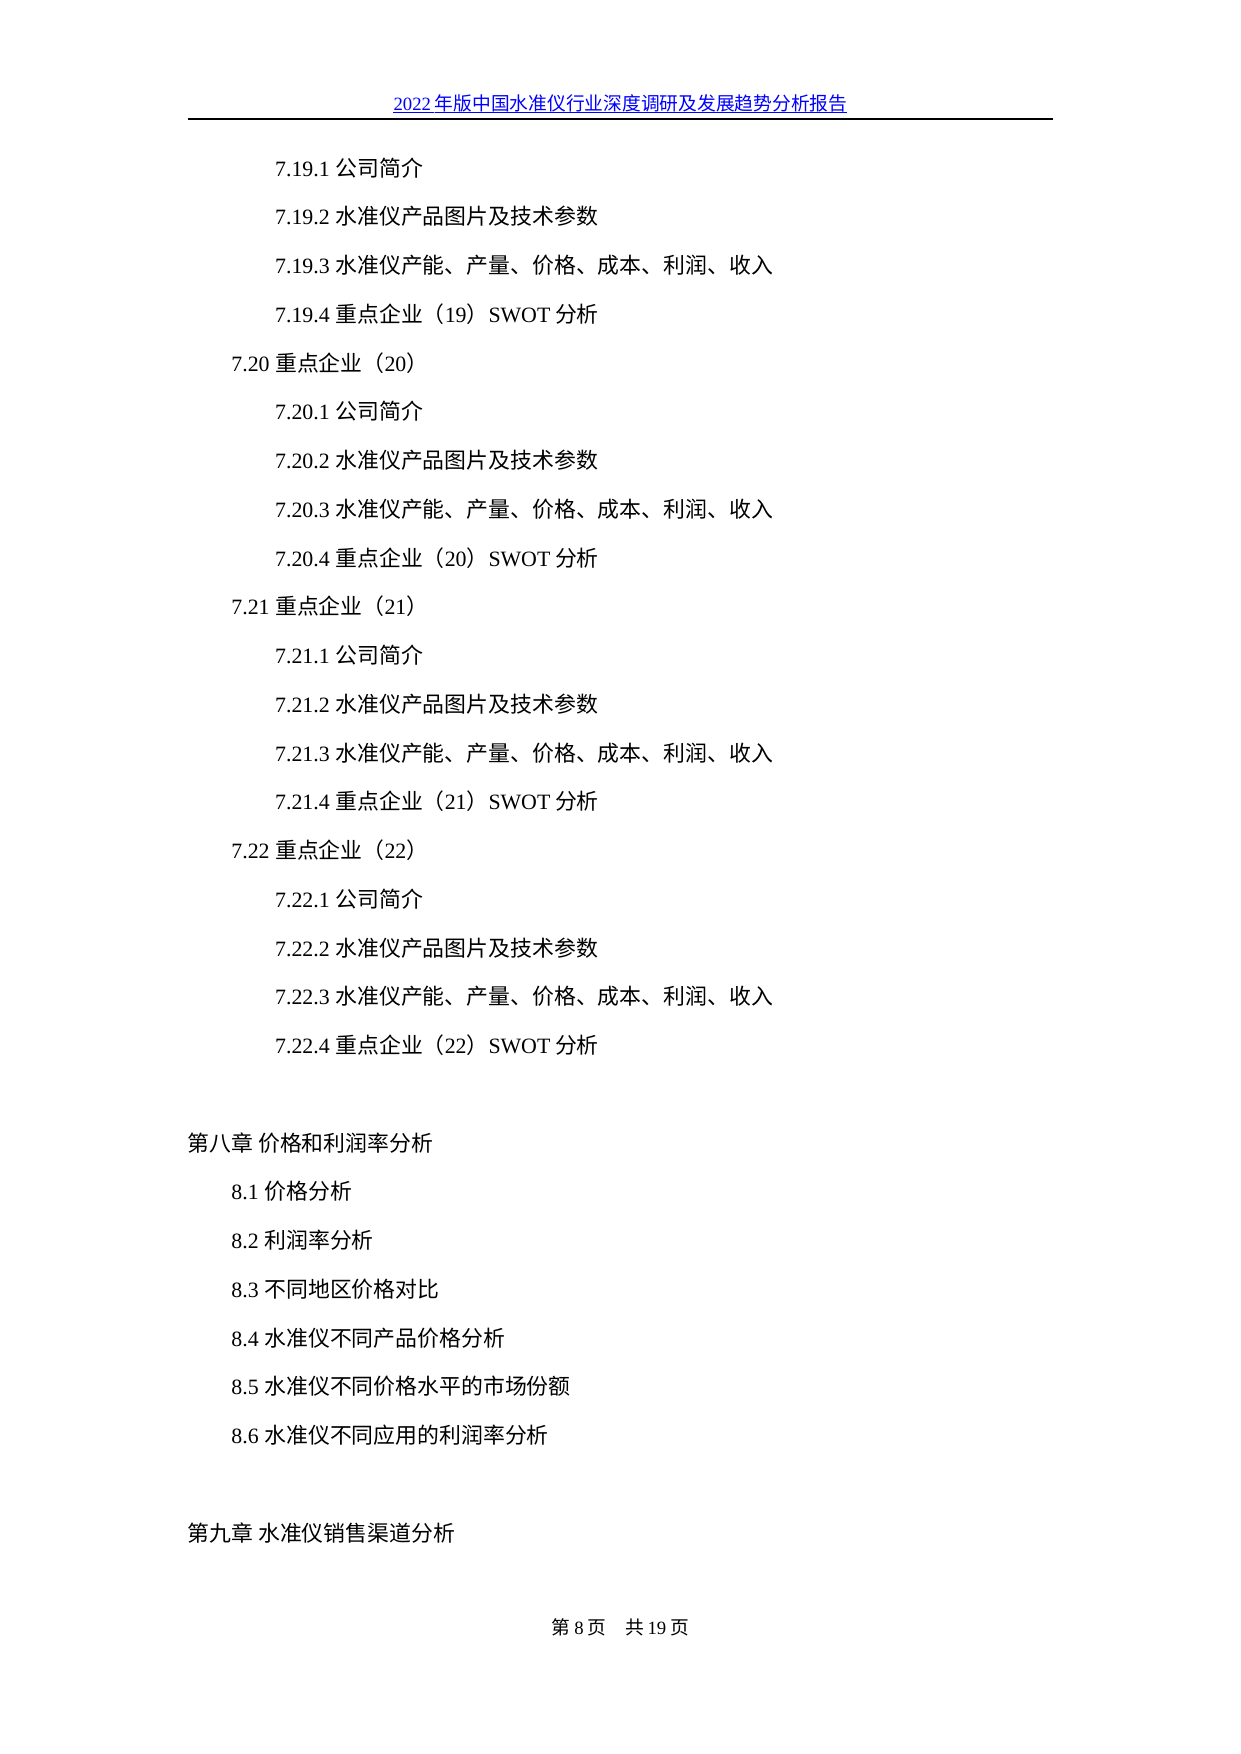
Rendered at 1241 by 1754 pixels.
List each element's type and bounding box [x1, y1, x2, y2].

text [187, 150, 1053, 1548]
